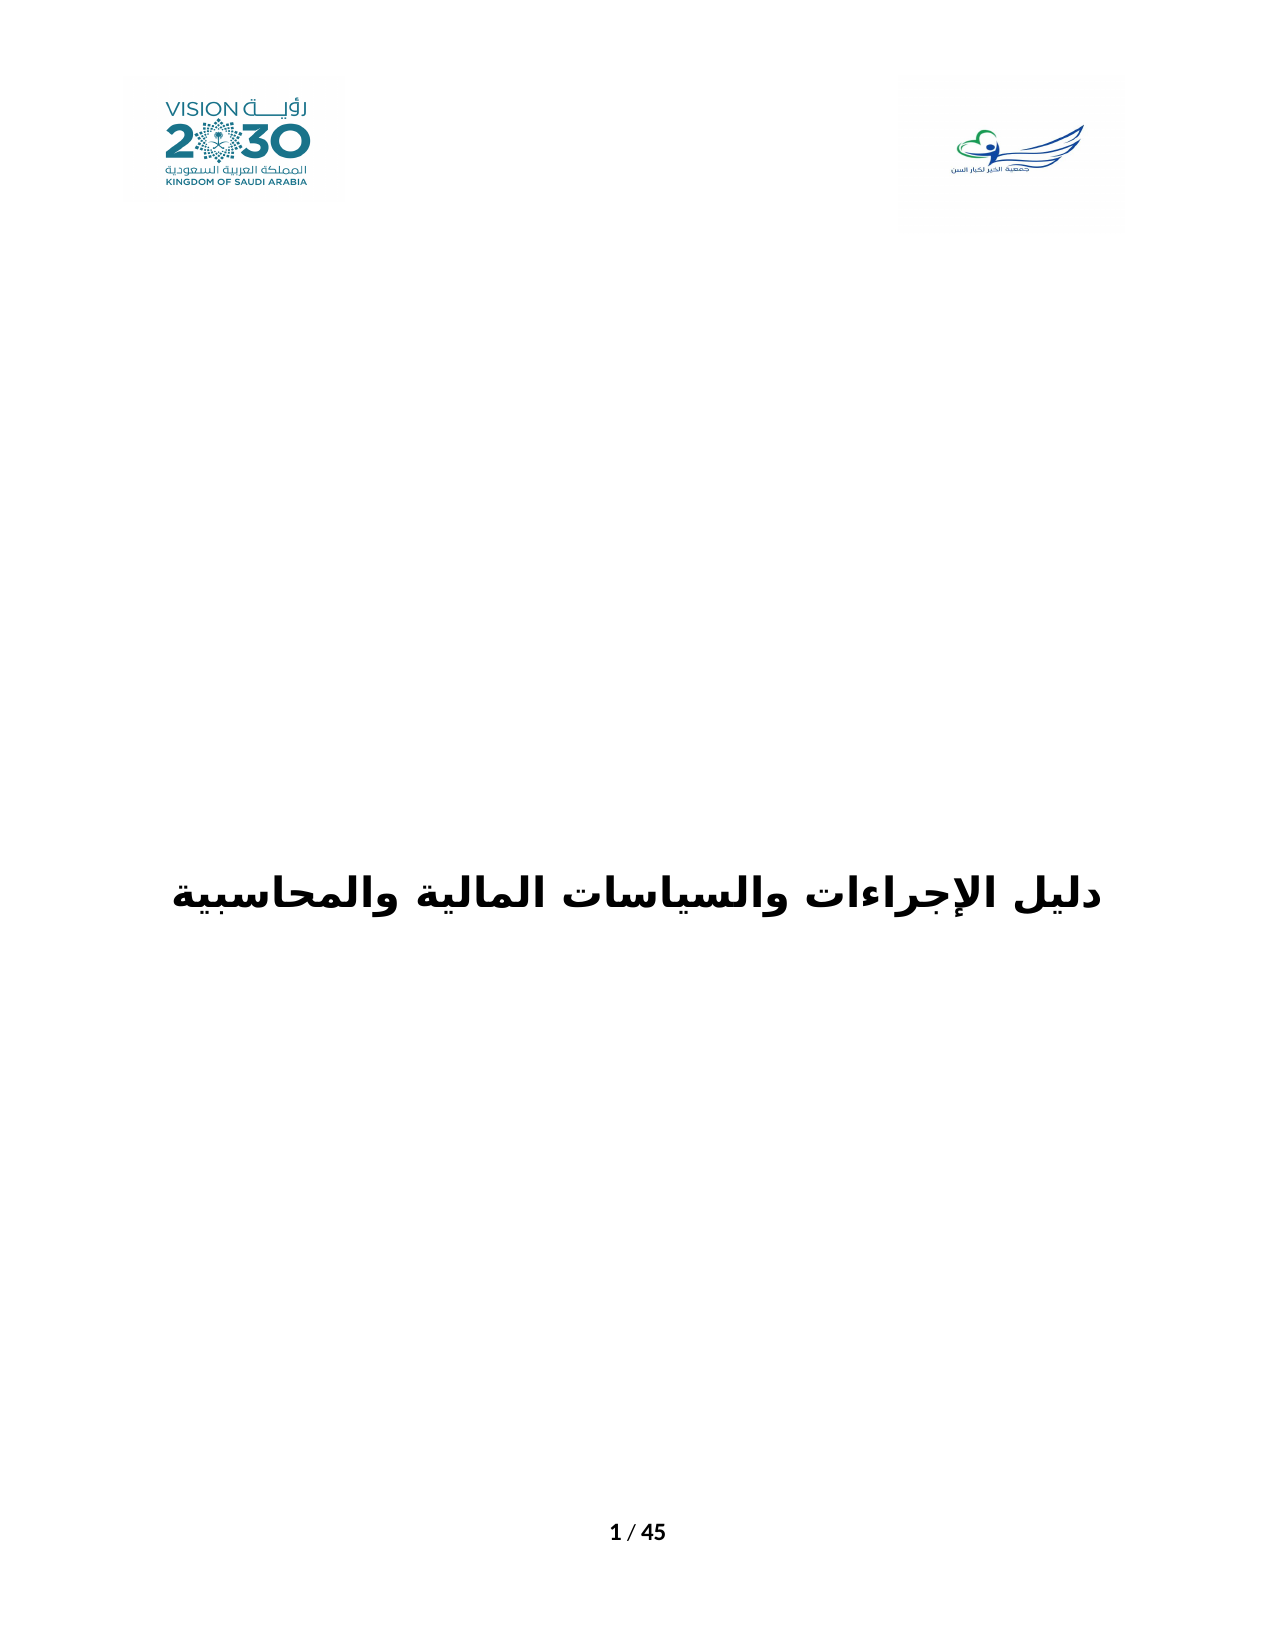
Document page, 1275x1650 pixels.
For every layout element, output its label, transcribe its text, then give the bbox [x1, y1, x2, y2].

text ﺩﻟﻴﻞ الإجراءات وﺍﻟﺴﻴﺎﺳﺎﺕ ﺍﻟﻤﺎﻟﻴﺔ ﻭﺍﻟﻤﺤﺎﺳﺒﻴﺔ [150, 869, 1125, 918]
picture [898, 75, 1125, 234]
picture [122, 76, 345, 202]
